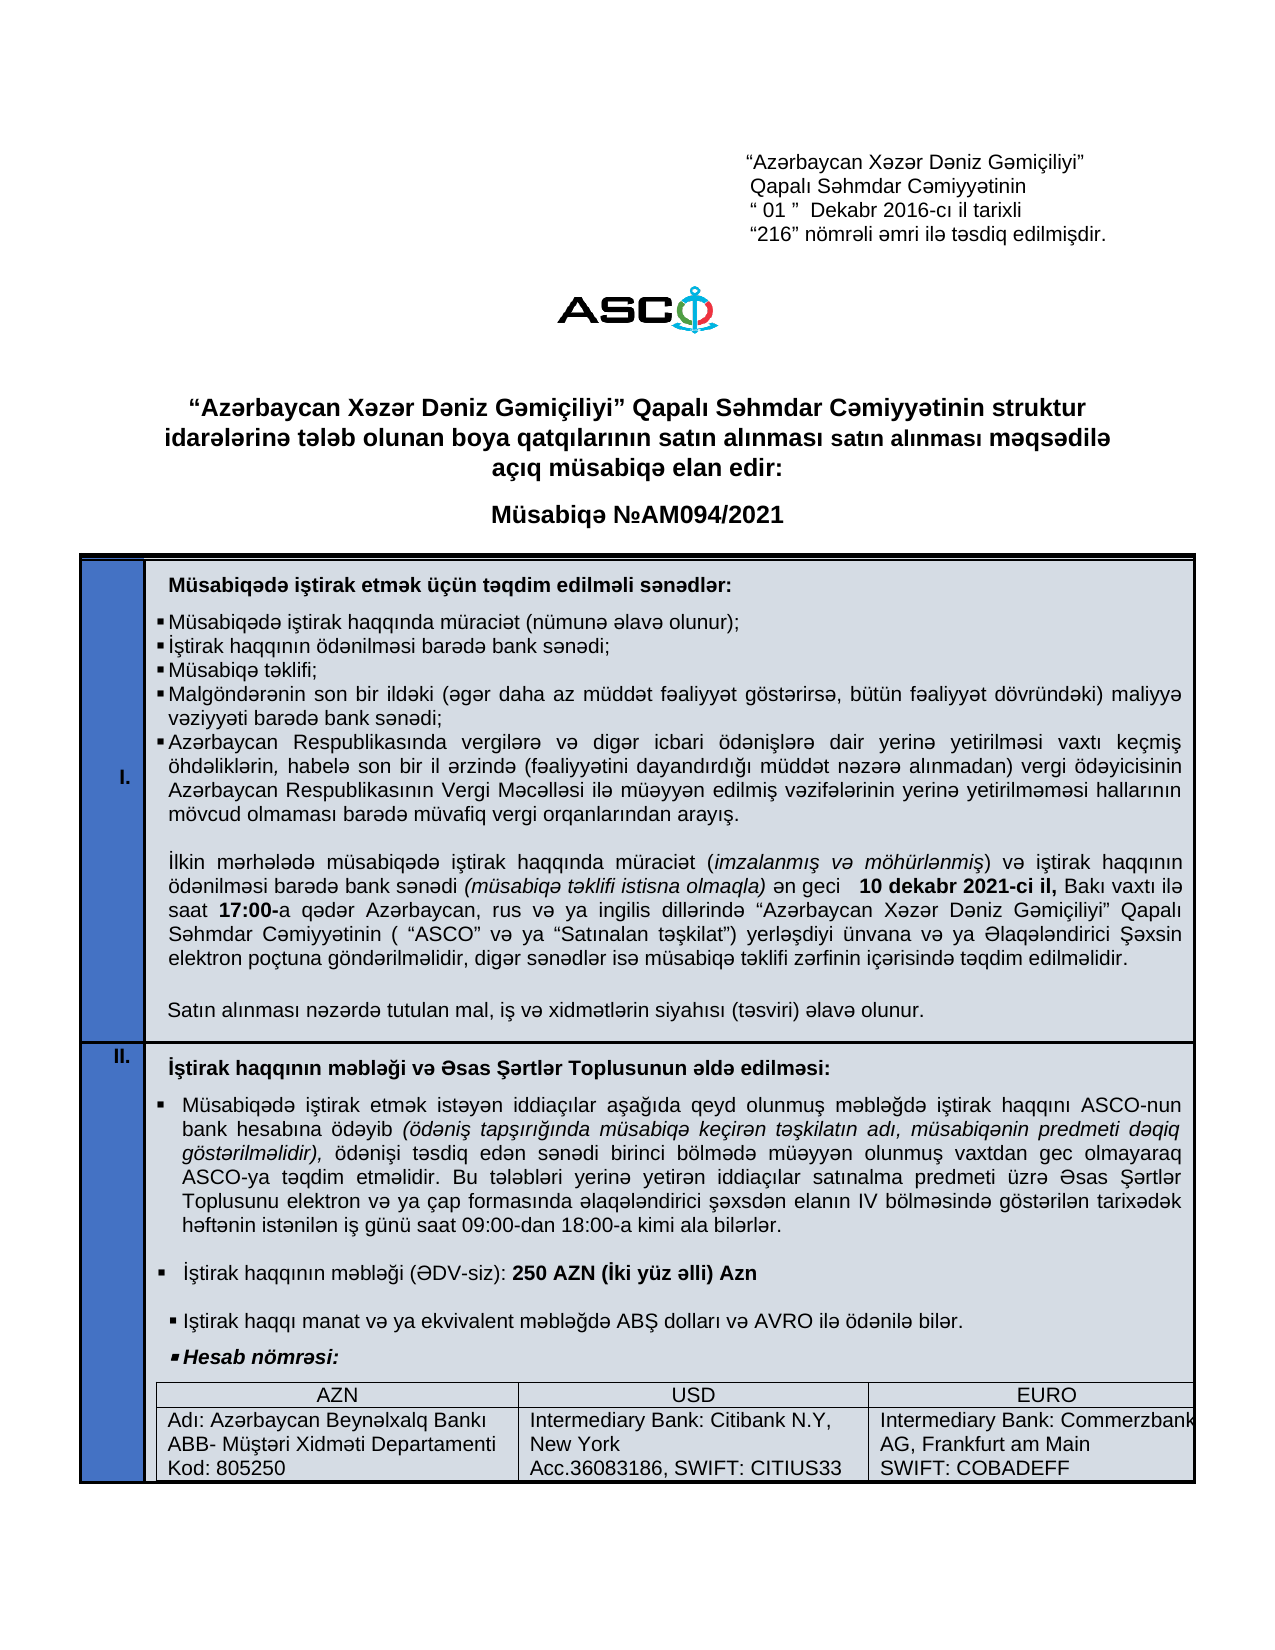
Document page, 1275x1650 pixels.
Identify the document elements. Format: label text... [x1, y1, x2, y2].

text Müsabiqə №AM094/2021 [150, 500, 1125, 529]
text Qapalı Səhmdar Cəmiyyətinin [75, 174, 1123, 198]
text “ 01 ” Dekabr 2016-cı il tarixli [75, 198, 1192, 222]
text “216” nömrəli əmri ilə təsdiq edilmişdir. [666, 222, 1192, 246]
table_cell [146, 1044, 1193, 1481]
table_header Müsabiqədə iştirak etmək üçün təqdim edilməli sənədlər: Müsabiqədə iştirak haqqında müraciət (nümunə əlavə olunur); İştirak haqqının ödənilməsi barədə bank sənədi; Müsabiqə təklifi; Malgöndərənin son bir ildəki (əgər daha az müddət fəaliyyət göstərirsə, bütün fəaliyyət dövründəki) maliyyə vəziyyəti barədə bank sənədi; Azərbaycan Respublikasında vergilərə və digər icbari ödənişlərə dair yerinə yetirilməsi vaxtı keçmiş öhdəliklərin, habelə son bir il ərzində (fəaliyyətini dayandırdığı müddət nəzərə alınmadan) vergi ödəyicisinin Azərbaycan Respublikasının Vergi Məcəlləsi ilə müəyyən edilmiş vəzifələrinin yerinə yetirilməməsi hallarının mövcud olmaması barədə müvafiq vergi orqanlarından arayış. İlkin mərhələdə müsabiqədə iştirak haqqında müraciət (imzalanmış və möhürlənmiş) və iştirak haqqının ödənilməsi barədə bank sənədi (müsabiqə təklifi istisna olmaqla) ən geci 10 dekabr 2021-ci il, Bakı vaxtı ilə saat 17:00-a qədər Azərbaycan, rus və ya ingilis dillərində “Azərbaycan Xəzər Dəniz Gəmiçiliyi” Qapalı Səhmdar Cəmiyyətinin ( “ASCO” və ya “Satınalan təşkilat”) yerləşdiyi ünvana və ya Əlaqələndirici Şəxsin elektron poçtuna göndərilməlidir, digər sənədlər isə müsabiqə təklifi zərfinin içərisində təqdim edilməlidir. Satın alınması nəzərdə tutulan mal, iş və xidmətlərin siyahısı (təsviri) əlavə olunur. [146, 561, 1193, 1041]
text “Azərbaycan Xəzər Dəniz Gəmiçiliyi” Qapalı Səhmdar Cəmiyyətinin struktur idarələrinə tələb olunan boya qatqılarının satın alınması satın alınması məqsədilə açıq müsabiqə elan edir: [150, 393, 1125, 482]
table_header [82, 561, 143, 1041]
picture [521, 245, 754, 374]
table_cell [82, 1044, 143, 1481]
text “Azərbaycan Xəzər Dəniz Gəmiçiliyi” [66, 150, 1192, 174]
